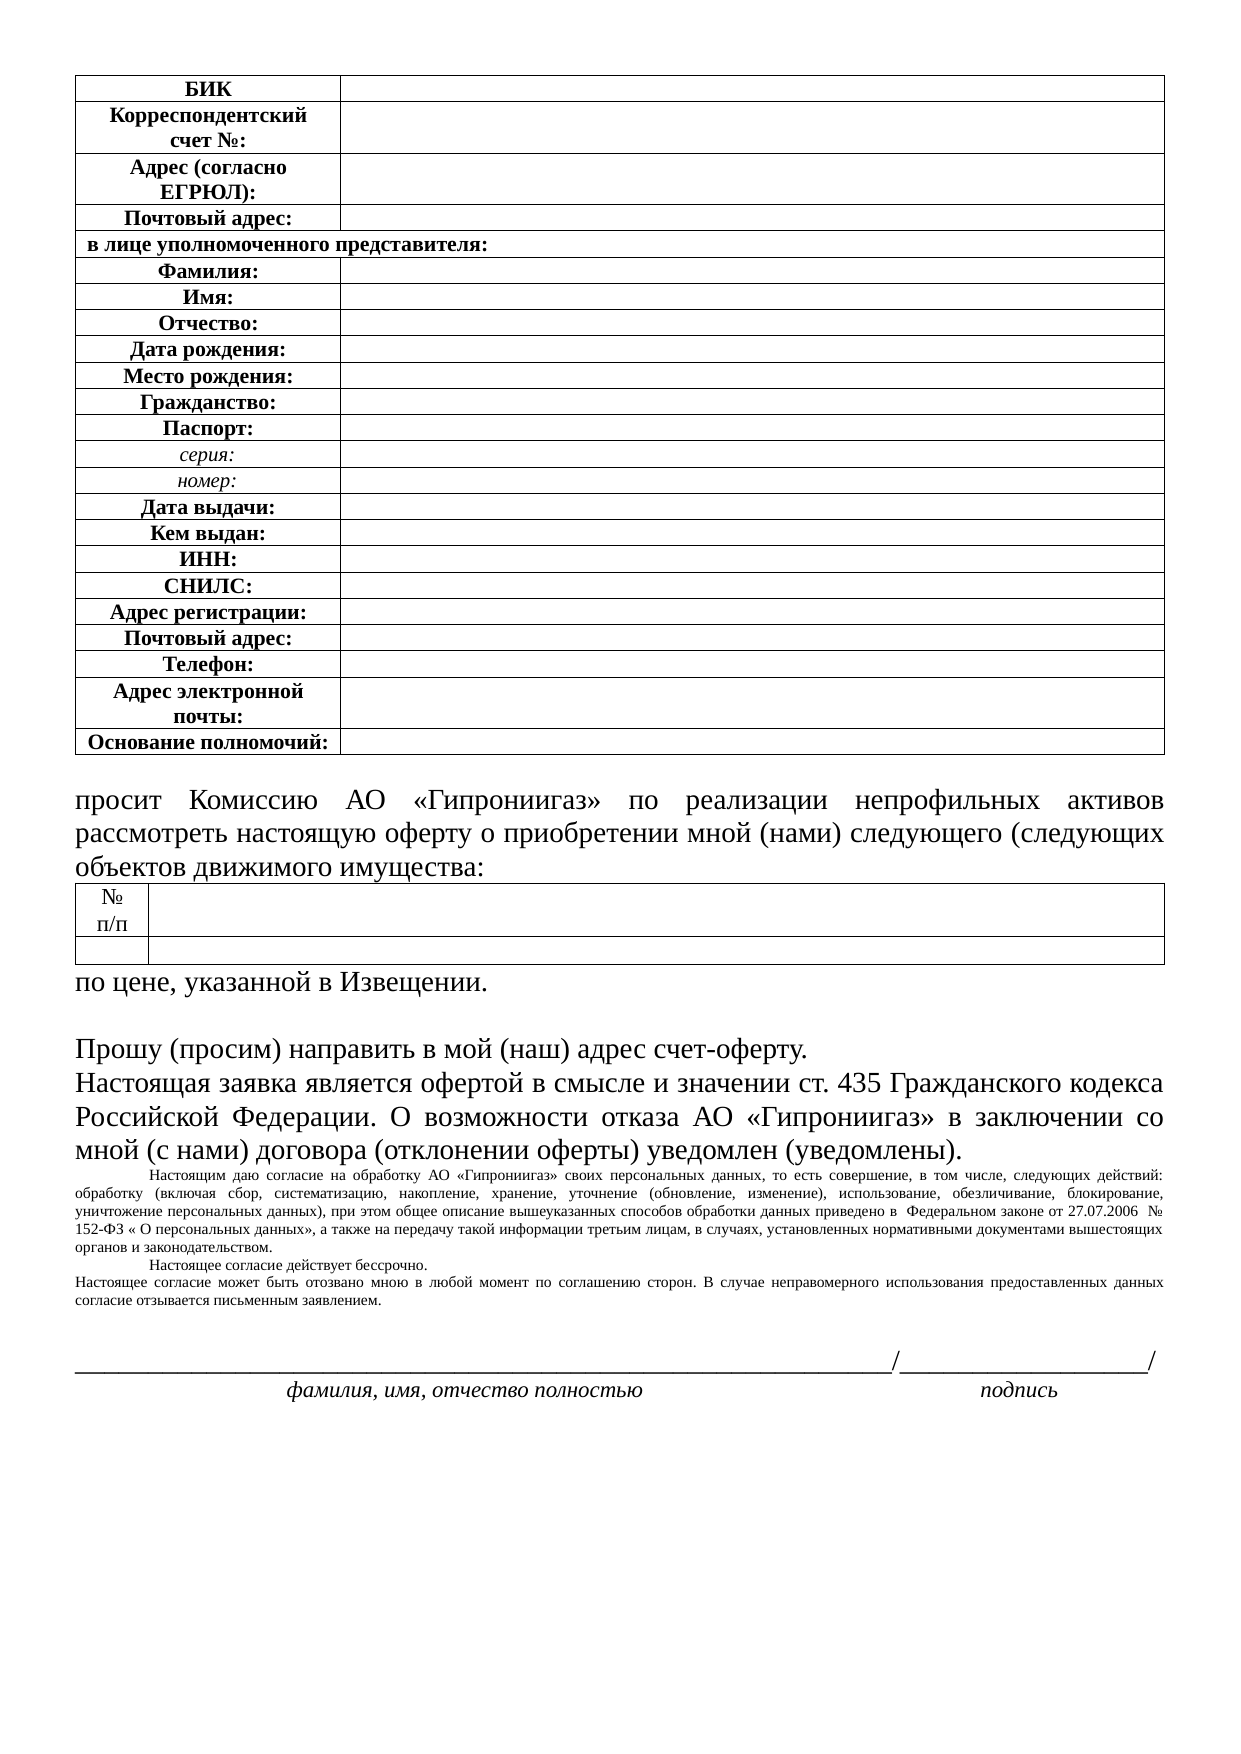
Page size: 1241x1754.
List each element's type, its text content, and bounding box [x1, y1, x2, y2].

table_cell Почтовый адрес: [76, 625, 340, 650]
table_cell [341, 625, 1164, 650]
table_cell номер: [76, 468, 340, 493]
table_cell БИК [76, 76, 340, 101]
table_cell [341, 573, 1164, 598]
table_cell Отчество: [76, 310, 340, 335]
table_cell Основание полномочий: [76, 729, 340, 754]
table_cell [341, 729, 1164, 754]
table_cell Адрес регистрации: [76, 599, 340, 624]
table_cell Телефон: [76, 651, 340, 677]
table_cell [341, 258, 1164, 283]
table_cell [341, 76, 1164, 101]
table_cell СНИЛС: [76, 573, 340, 598]
table_cell Паспорт: [76, 415, 340, 440]
table_cell [341, 154, 1164, 204]
table_cell [341, 599, 1164, 624]
table_cell [341, 336, 1164, 362]
text Прошу (просим) направить в мой (наш) адрес счет-оферту. [75, 1032, 1165, 1065]
table_cell ИНН: [76, 546, 340, 572]
table_cell Кем выдан: [76, 520, 340, 545]
text ________________________________________________________/_________________/ [75, 1343, 1165, 1376]
table_cell [341, 468, 1164, 493]
table_cell [341, 310, 1164, 335]
table_cell [341, 678, 1164, 728]
table_cell Гражданство: [76, 389, 340, 414]
table_cell Дата рождения: [76, 336, 340, 362]
text по цене, указанной в Извещении. [75, 965, 1165, 998]
table_cell [341, 389, 1164, 414]
table_cell серия: [76, 441, 340, 467]
table_cell [341, 284, 1164, 309]
table_cell [341, 494, 1164, 519]
table_cell Адрес (согласно ЕГРЮЛ): [76, 154, 340, 204]
table_cell [341, 102, 1164, 153]
text Настоящая заявка является офертой в смысле и значении ст. 435 Гражданского кодекса Российской Федерации. О возможности отказа АО «Гипрониигаз» в заключении со мной (с нами) договора (отклонении оферты) уведомлен (уведомлены). [75, 1065, 1165, 1166]
table_cell [76, 937, 148, 963]
text Настоящее согласие действует бессрочно. [75, 1255, 1165, 1273]
table_cell [341, 546, 1164, 572]
table_cell Имя: [76, 284, 340, 309]
table_cell [149, 937, 1164, 963]
text просит Комиссию АО «Гипрониигаз» по реализации непрофильных активов рассмотреть настоящую оферту о приобретении мной (нами) следующего (следующих объектов движимого имущества: [75, 782, 1165, 882]
table_cell [341, 415, 1164, 440]
table_header [149, 884, 1164, 936]
table_cell Адрес электронной почты: [76, 678, 340, 728]
table_cell [341, 205, 1164, 230]
table_cell Место рождения: [76, 363, 340, 388]
table_cell Фамилия: [76, 258, 340, 283]
table_cell [341, 363, 1164, 388]
text фамилия, имя, отчество полностью подпись [75, 1376, 1165, 1403]
table_header № п/п [76, 884, 148, 936]
text Настоящее согласие может быть отозвано мною в любой момент по соглашению сторон. В случае неправомерного использования предоставленных данных согласие отзывается письменным заявлением. [75, 1273, 1165, 1309]
table_cell [341, 651, 1164, 677]
table_cell Дата выдачи: [76, 494, 340, 519]
table_cell Почтовый адрес: [76, 205, 340, 230]
text Настоящим даю согласие на обработку АО «Гипрониигаз» своих персональных данных, то есть совершение, в том числе, следующих действий: обработку (включая сбор, систематизацию, накопление, хранение, уточнение (обновление, изменение), использование, обезличивание, блокирование, уничтожение персональных данных), при этом общее описание вышеуказанных способов обработки данных приведено в Федеральном законе от 27.07.2006 № 152-ФЗ « О персональных данных», а также на передачу такой информации третьим лицам, в случаях, установленных нормативными документами вышестоящих органов и законодательством. [75, 1166, 1165, 1255]
table_cell [341, 520, 1164, 545]
table_cell Корреспондентский счет №: [76, 102, 340, 153]
table_cell [341, 441, 1164, 467]
table_cell в лице уполномоченного представителя: [76, 231, 1164, 257]
